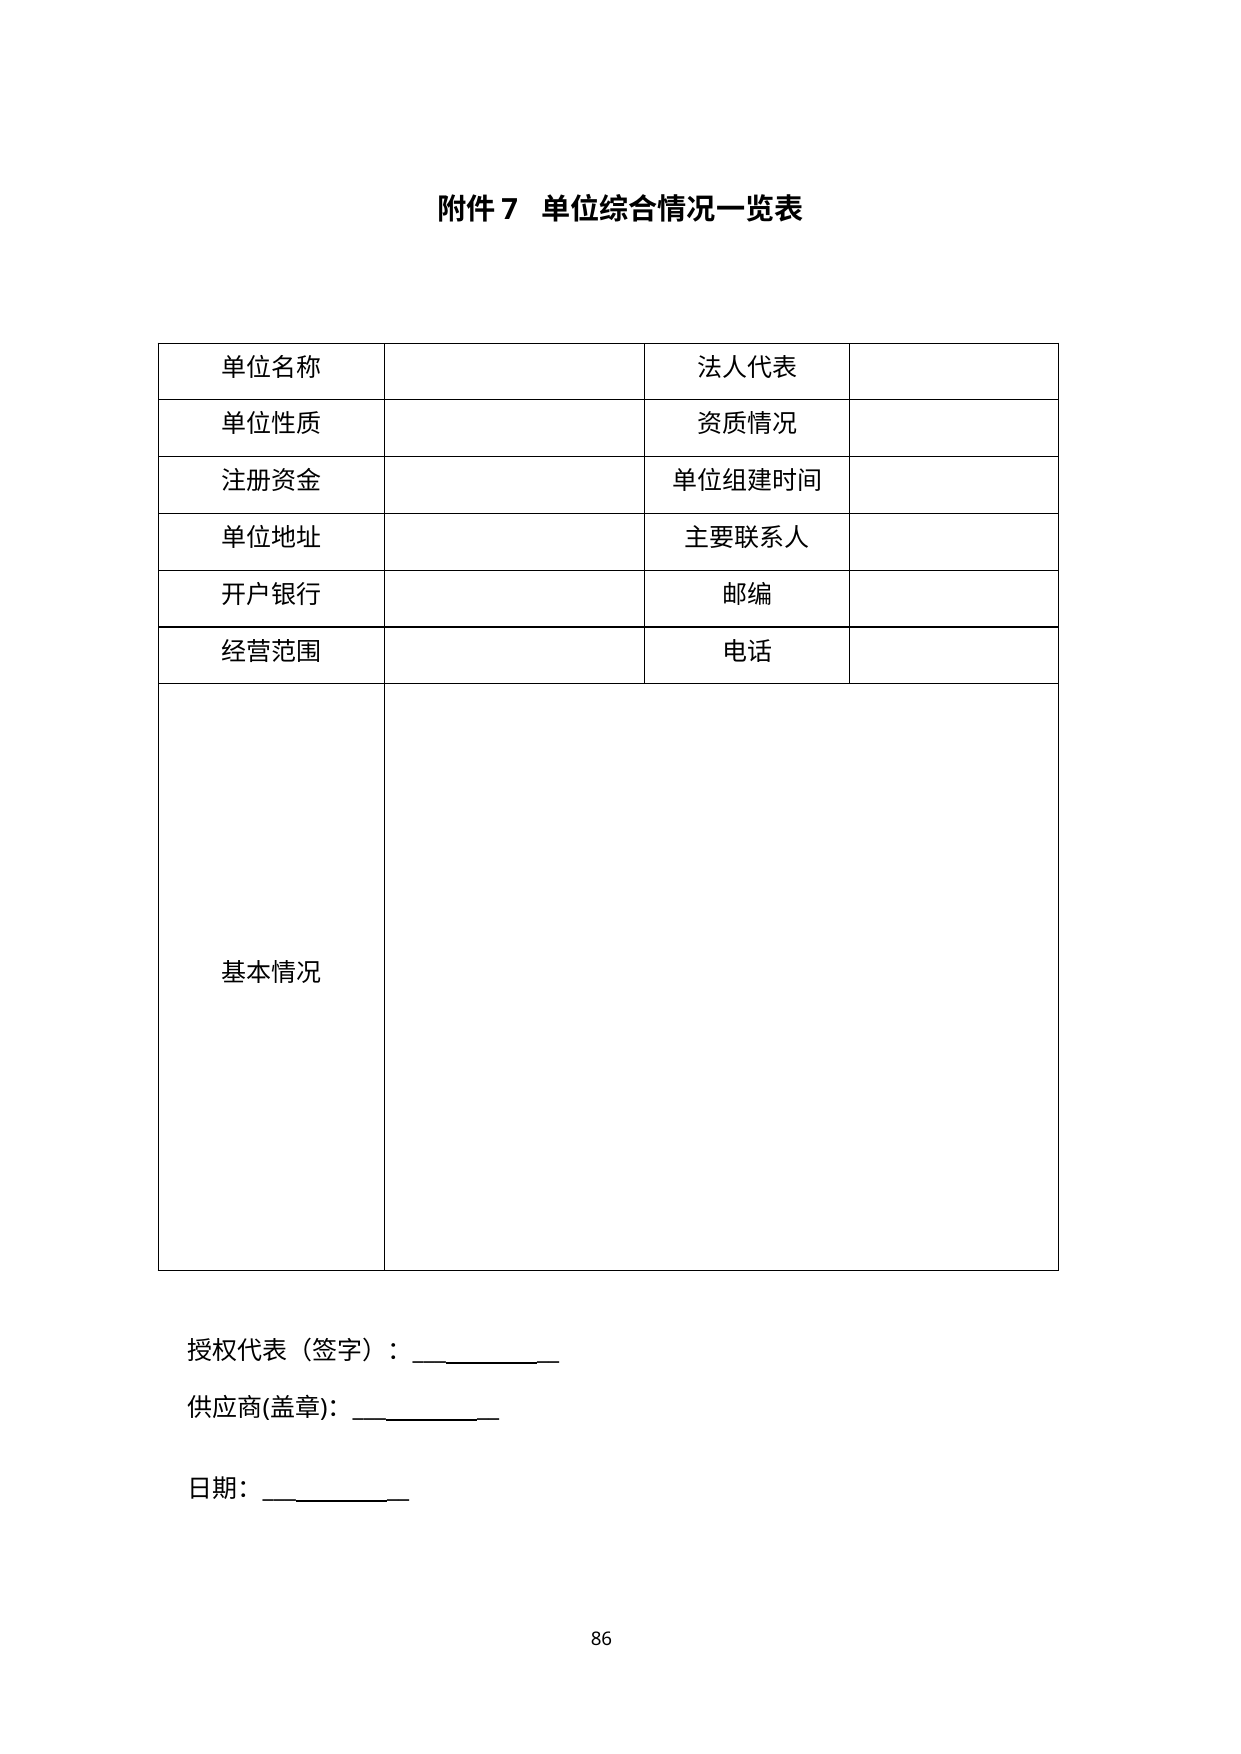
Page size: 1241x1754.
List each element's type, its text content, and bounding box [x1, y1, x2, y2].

table_header [385, 344, 644, 399]
table_cell [850, 571, 1058, 626]
table_cell 基本情况 [159, 684, 384, 1270]
table_cell 资质情况 [645, 400, 849, 456]
table_cell 单位性质 [159, 400, 384, 456]
table_cell 电话 [645, 628, 849, 683]
table_cell 主要联系人 [645, 514, 849, 570]
table_cell [385, 628, 644, 683]
text 供应商(盖章)：___ __ [187, 1388, 1053, 1424]
text 日期：___ __ [187, 1454, 1053, 1519]
text 授权代表（签字）：___ __ [187, 1331, 1053, 1367]
table_header 单位名称 [159, 344, 384, 399]
table_cell [385, 514, 644, 570]
table_header 法人代表 [645, 344, 849, 399]
table_cell 开户银行 [159, 571, 384, 626]
table_cell [385, 400, 644, 456]
table_cell [385, 571, 644, 626]
table_cell [385, 457, 644, 513]
table_cell [385, 684, 1058, 1270]
table_cell [850, 514, 1058, 570]
table_cell 单位组建时间 [645, 457, 849, 513]
table_cell 注册资金 [159, 457, 384, 513]
table_cell [850, 457, 1058, 513]
table_header [850, 344, 1058, 399]
subtitle 附件7 单位综合情况一览表 [187, 174, 1053, 239]
table_cell [850, 628, 1058, 683]
table_cell 经营范围 [159, 628, 384, 683]
table_cell [850, 400, 1058, 456]
table_cell 单位地址 [159, 514, 384, 570]
table_cell 邮编 [645, 571, 849, 626]
